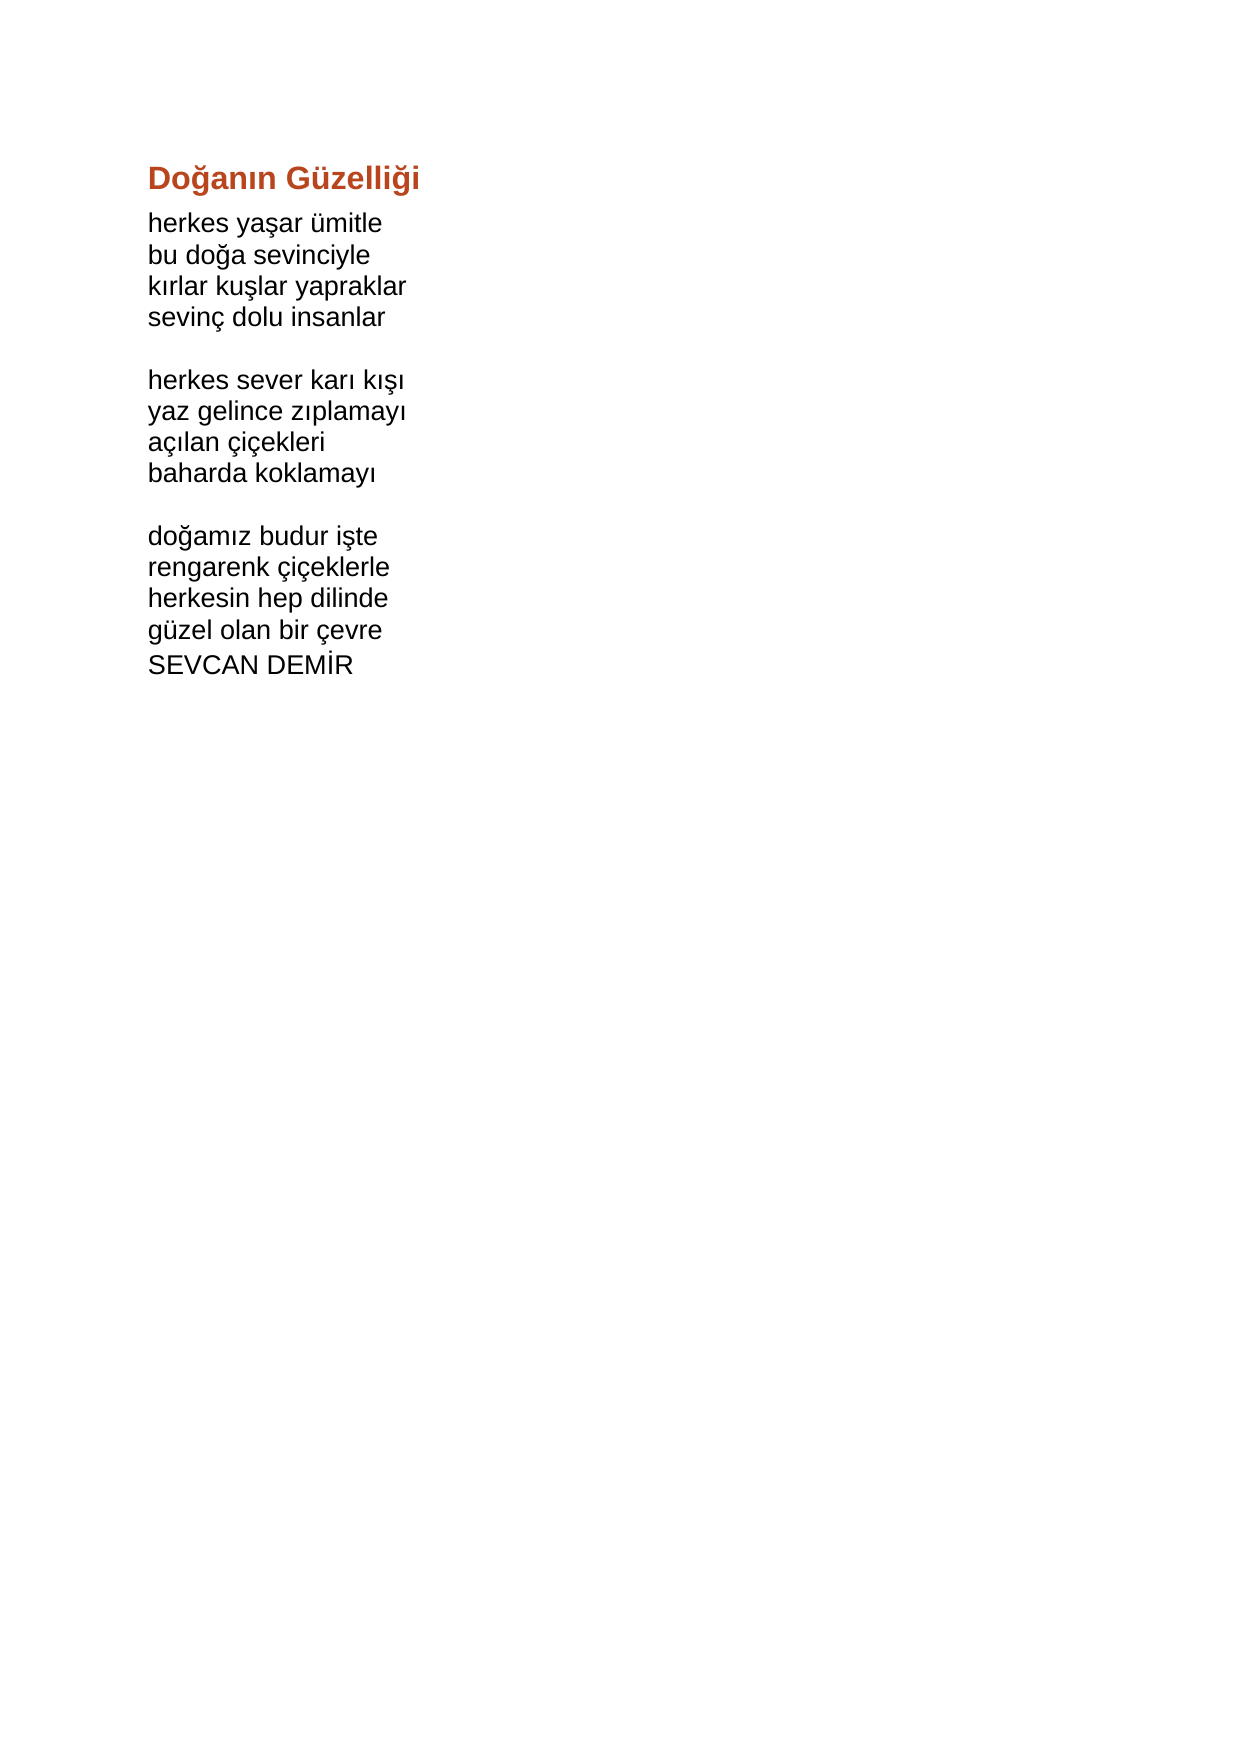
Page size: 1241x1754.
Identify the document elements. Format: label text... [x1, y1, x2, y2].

text herkes yaşar ümitle bu doğa sevinciyle kırlar kuşlar yapraklar sevinç dolu insanlar herkes sever karı kışı yaz gelince zıplamayı açılan çiçekleri baharda koklamayı doğamız budur işte rengarenk çiçeklerle herkesin hep dilinde güzel olan bir çevre [148, 207, 1093, 645]
text Doğanın Güzelliği [148, 159, 1093, 196]
text SEVCAN DEMİR [148, 649, 1093, 680]
